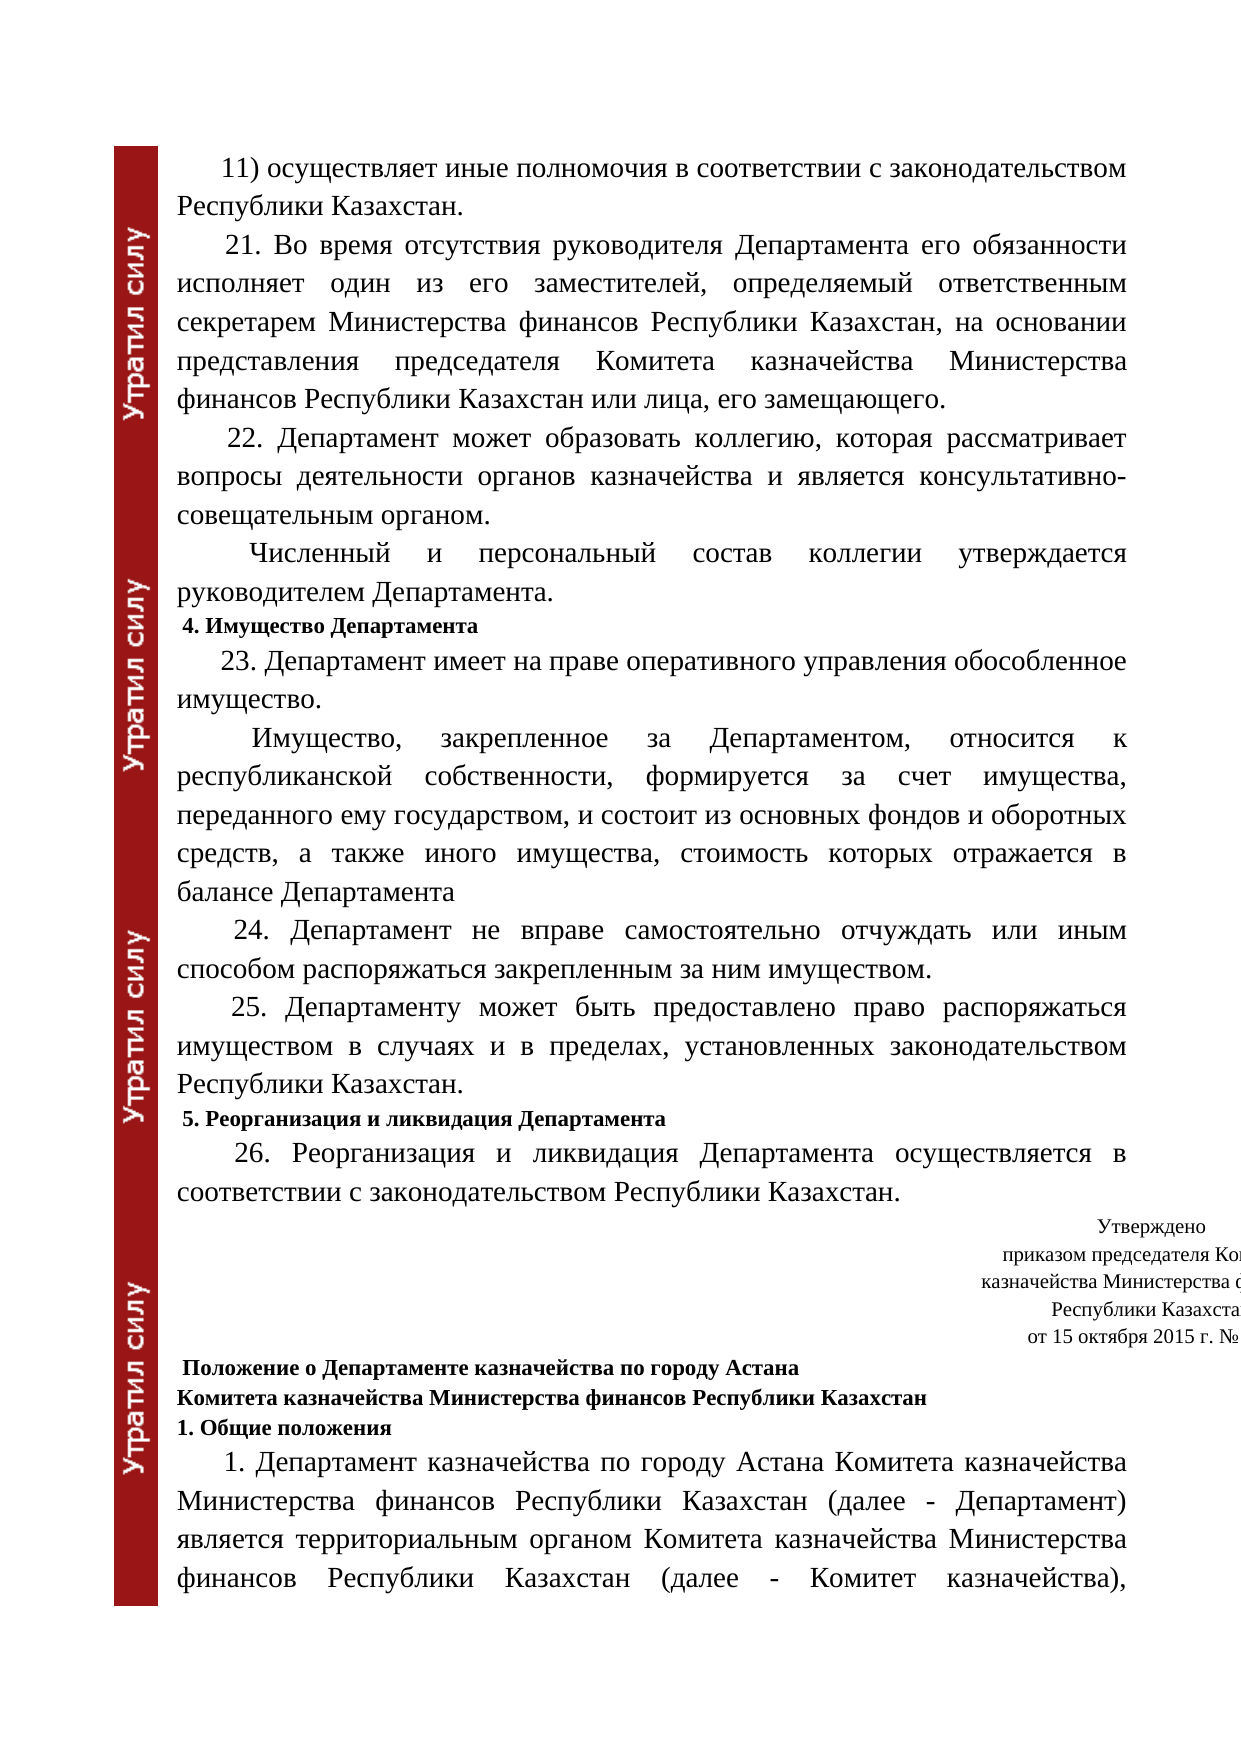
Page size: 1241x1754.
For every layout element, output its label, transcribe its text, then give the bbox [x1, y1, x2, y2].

text 23. Департамент имеет на праве оперативного управления обособленное имущество. [112, 643, 1128, 715]
picture [114, 530, 158, 535]
text 22. Департамент может образовать коллегию, которая рассматривает вопросы деятельности органов казначейства и является консультативно-совещательным органом. [112, 420, 1128, 530]
picture [114, 715, 158, 720]
picture [114, 146, 158, 150]
text Положение о Департаменте казначейства по городу Астана Комитета казначейства Министерства финансов Республики Казахстан 1. Общие положения [112, 1354, 1128, 1441]
text 5. Реорганизация и ликвидация Департамента [112, 1105, 1128, 1132]
text 26. Реорганизация и ликвидация Департамента осуществляется в соответствии с законодательством Республики Казахстан. [112, 1135, 1128, 1207]
picture [114, 984, 158, 989]
picture [114, 1594, 158, 1606]
picture [114, 639, 158, 643]
picture [114, 222, 158, 227]
text 4. Имущество Департамента [112, 612, 1128, 639]
text 11) осуществляет иные полномочия в соответствии с законодательством Республики Казахстан. [112, 150, 1128, 222]
text 25. Департаменту может быть предоставлено право распоряжаться имуществом в случаях и в пределах, установленных законодательством Республики Казахстан. [112, 989, 1128, 1100]
text 24. Департамент не вправе самостоятельно отчуждать или иным способом распоряжаться закрепленным за ним имуществом. [112, 912, 1128, 984]
picture [114, 415, 158, 420]
text 21. Во время отсутствия руководителя Департамента его обязанности исполняет один из его заместителей, определяемый ответственным секретарем Министерства финансов Республики Казахстан, на основании представления председателя Комитета казначейства Министерства финансов Республики Казахстан или лица, его замещающего. [112, 227, 1128, 415]
table_header Утверждено приказом председателя Комитета казначейства Министерства финансов Республики Казахстан от 15 октября 2015 г. № 127 [912, 1213, 1240, 1354]
picture [114, 1100, 158, 1105]
picture [114, 607, 158, 612]
picture [114, 1207, 158, 1213]
text Имущество, закрепленное за Департаментом, относится к республиканской собственности, формируется за счет имущества, переданного ему государством, и состоит из основных фондов и оборотных средств, а также иного имущества, стоимость которых отражается в балансе Департамента [112, 720, 1128, 907]
picture [114, 907, 158, 912]
text Численный и персональный состав коллегии утверждается руководителем Департамента. [112, 535, 1128, 607]
table_header [101, 1213, 912, 1354]
